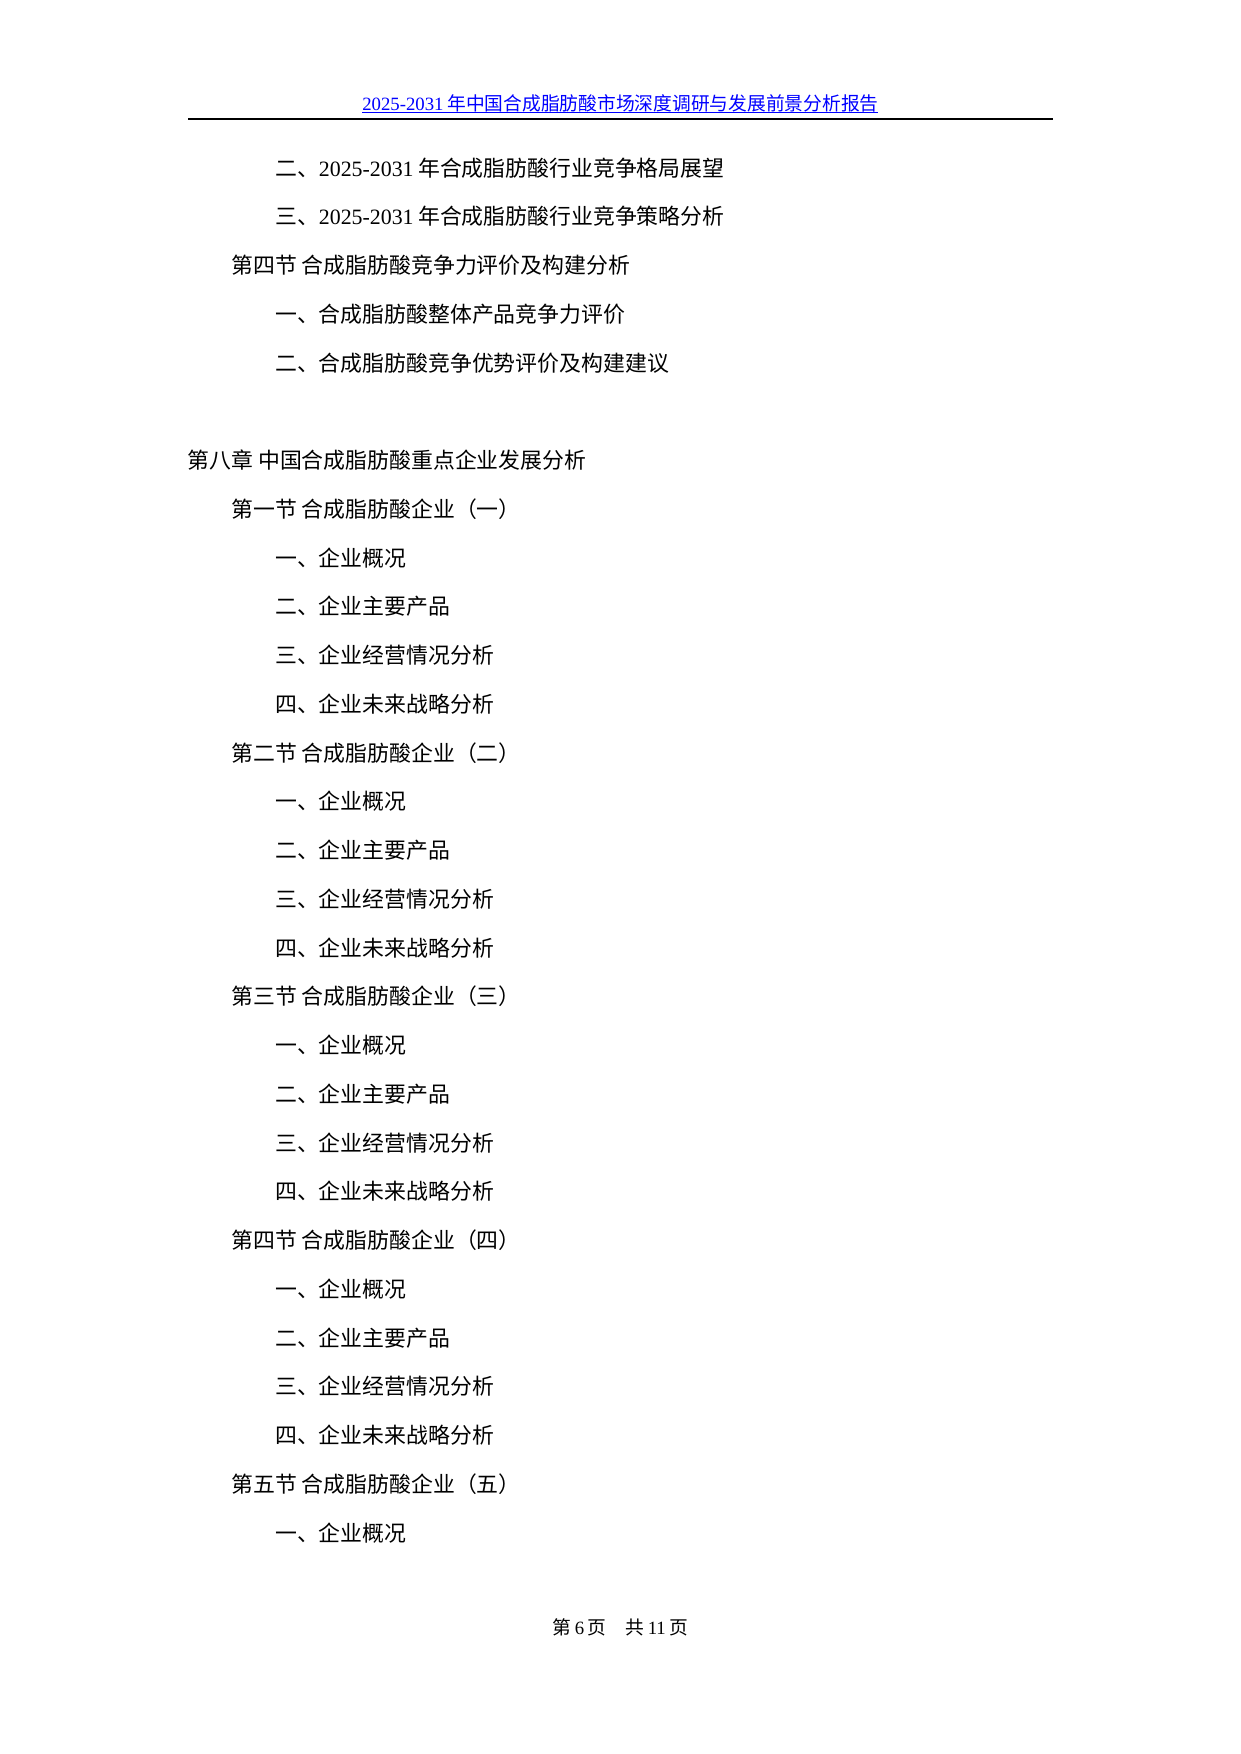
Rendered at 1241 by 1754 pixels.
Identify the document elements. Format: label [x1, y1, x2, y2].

text [187, 150, 1053, 1548]
